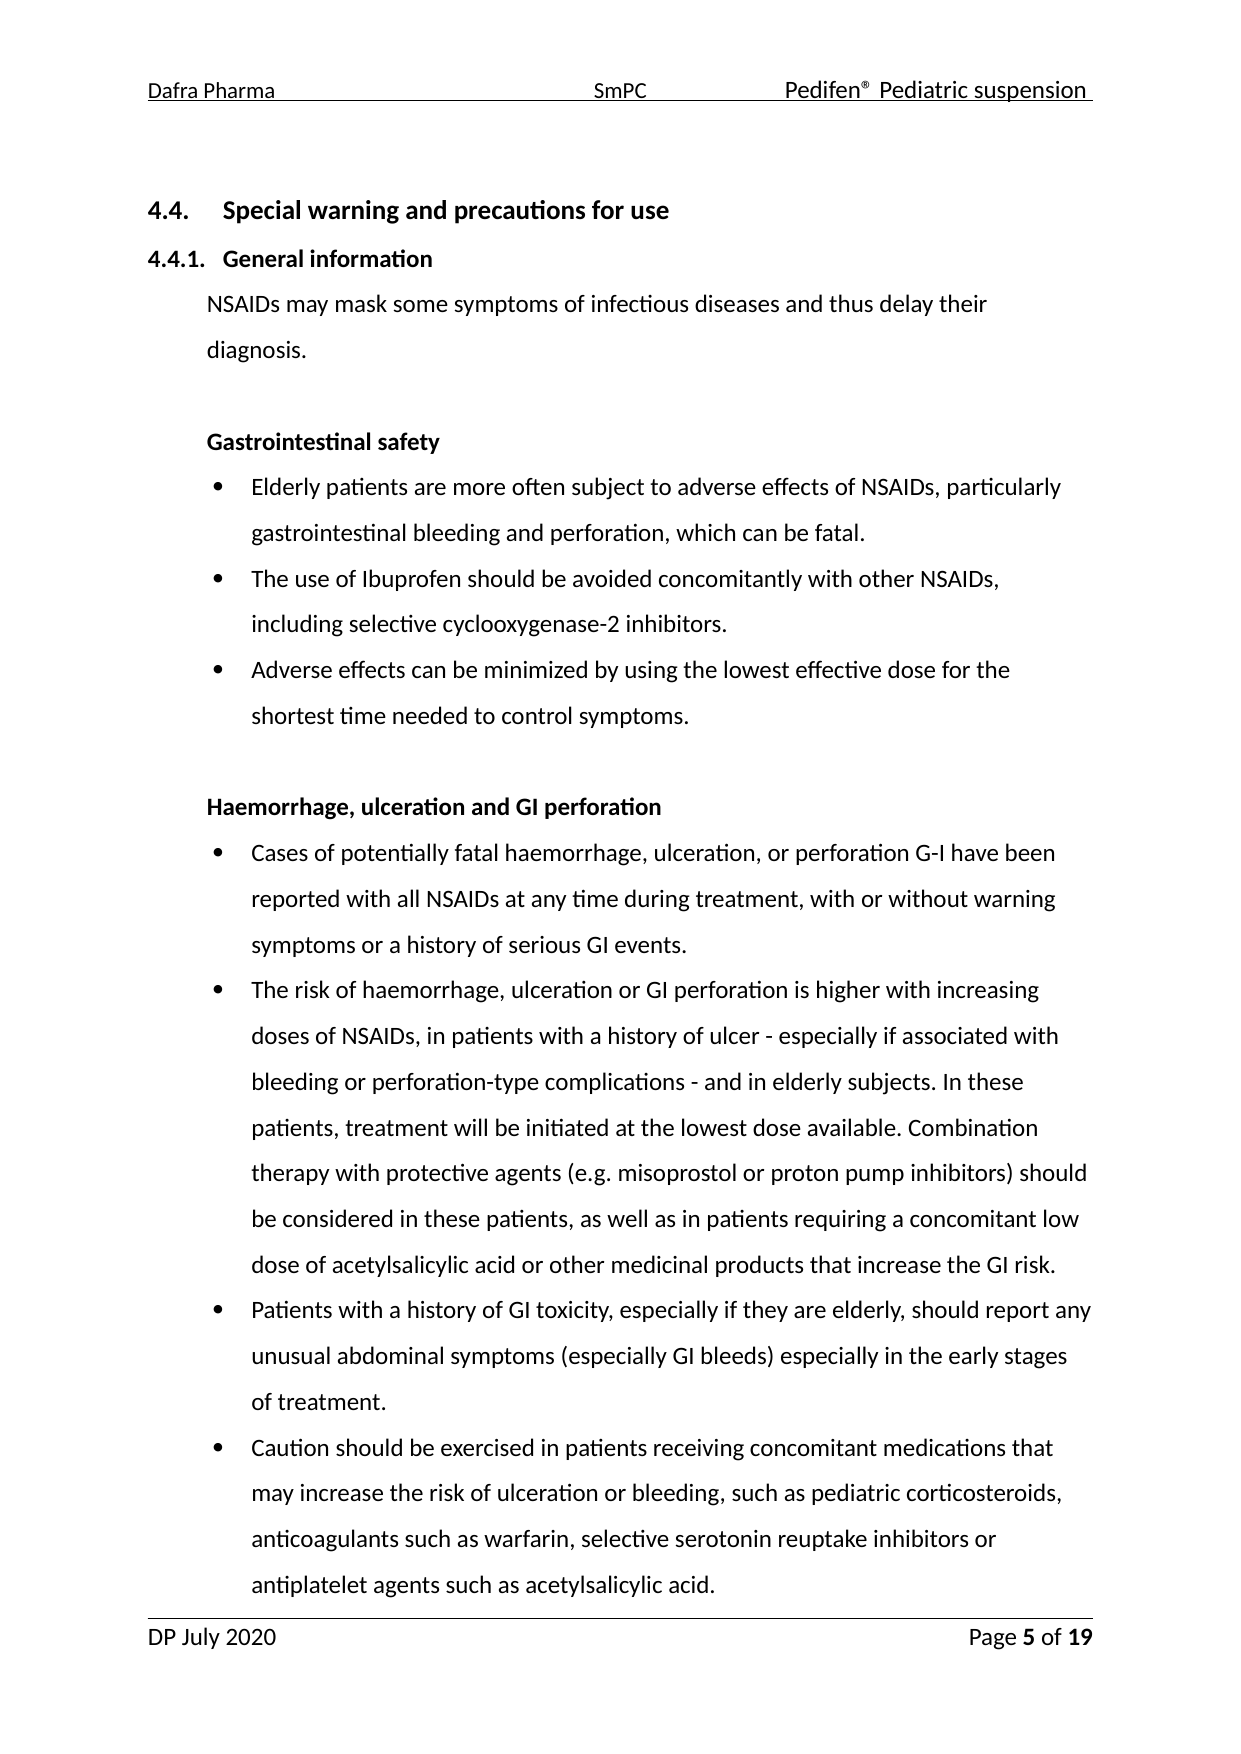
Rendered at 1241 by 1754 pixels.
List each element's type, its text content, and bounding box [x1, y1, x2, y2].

list Cases of potentially fatal haemorrhage, ulceration, or perforation G-I have been reported with all NSAIDs at any time during treatment, with or without warning symptoms or a history of serious GI events. [213, 837, 1093, 959]
list Adverse effects can be minimized by using the lowest effective dose for the shortest time needed to control symptoms. [213, 654, 1093, 731]
list Gastrointestinal safety [207, 426, 1093, 456]
list The risk of haemorrhage, ulceration or GI perforation is higher with increasing doses of NSAIDs, in patients with a history of ulcer - especially if associated with bleeding or perforation-type complications - and in elderly subjects. In these patients, treatment will be initiated at the lowest dose available. Combination therapy with protective agents (e.g. misoprostol or proton pump inhibitors) should be considered in these patients, as well as in patients requiring a concomitant low dose of acetylsalicylic acid or other medicinal products that increase the GI risk. [213, 974, 1093, 1279]
list Haemorrhage, ulceration and GI perforation [207, 792, 1093, 822]
list Special warning and precautions for use [148, 193, 1093, 226]
list NSAIDs may mask some symptoms of infectious diseases and thus delay their diagnosis. [207, 288, 1093, 365]
list Caution should be exercised in patients receiving concomitant medications that may increase the risk of ulceration or bleeding, such as pediatric corticosteroids, anticoagulants such as warfarin, selective serotonin reuptake inhibitors or antiplatelet agents such as acetylsalicylic acid. [213, 1432, 1093, 1599]
list The use of Ibuprofen should be avoided concomitantly with other NSAIDs, including selective cyclooxygenase-2 inhibitors. [213, 563, 1093, 639]
list General information [148, 243, 1093, 273]
list Elderly patients are more often subject to adverse effects of NSAIDs, particularly gastrointestinal bleeding and perforation, which can be fatal. [213, 471, 1093, 548]
list Patients with a history of GI toxicity, especially if they are elderly, should report any unusual abdominal symptoms (especially GI bleeds) especially in the early stages of treatment. [213, 1294, 1093, 1417]
